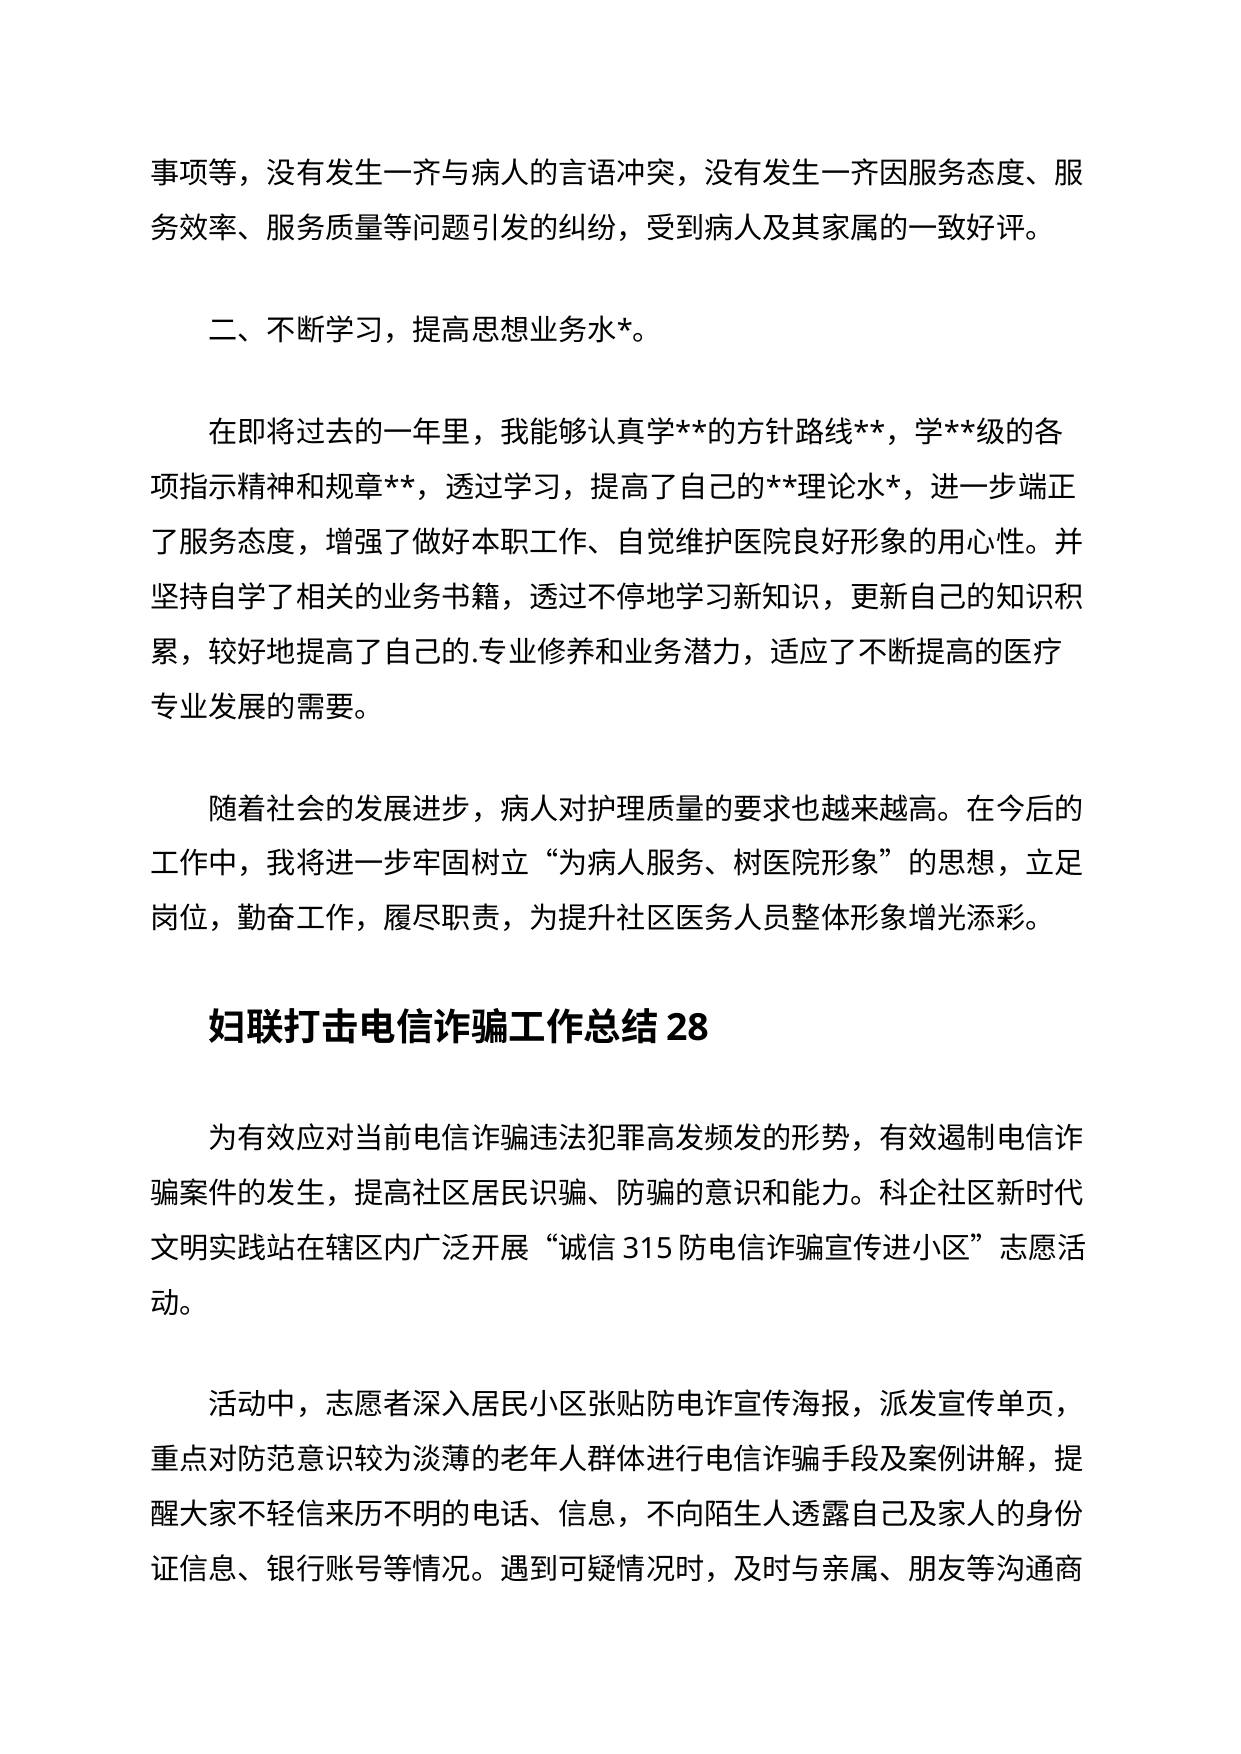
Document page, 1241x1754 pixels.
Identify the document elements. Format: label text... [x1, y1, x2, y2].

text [150, 150, 1090, 247]
text 为有效应对当前电信诈骗违法犯罪高发频发的形势，有效遏制电信诈骗案件的发生，提高社区居民识骗、防骗的意识和能力。科企社区新时代文明实践站在辖区内广泛开展“诚信315防电信诈骗宣传进小区”志愿活动。 [150, 1114, 1090, 1321]
text 随着社会的发展进步，病人对护理质量的要求也越来越高。在今后的工作中，我将进一步牢固树立“为病人服务、树医院形象”的思想，立足岗位，勤奋工作，履尽职责，为提升社区医务人员整体形象增光添彩。 [150, 785, 1090, 937]
text 二、不断学习，提高思想业务水*。 [150, 307, 1090, 349]
text 妇联打击电信诈骗工作总结28 [150, 997, 1090, 1051]
text 在即将过去的一年里，我能够认真学**的方针路线**，学**级的各项指示精神和规章**，透过学习，提高了自己的**理论水*，进一步端正了服务态度，增强了做好本职工作、自觉维护医院良好形象的用心性。并坚持自学了相关的业务书籍，透过不停地学习新知识，更新自己的知识积累，较好地提高了自己的.专业修养和业务潜力，适应了不断提高的医疗专业发展的需要。 [150, 409, 1090, 726]
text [150, 1381, 1090, 1588]
